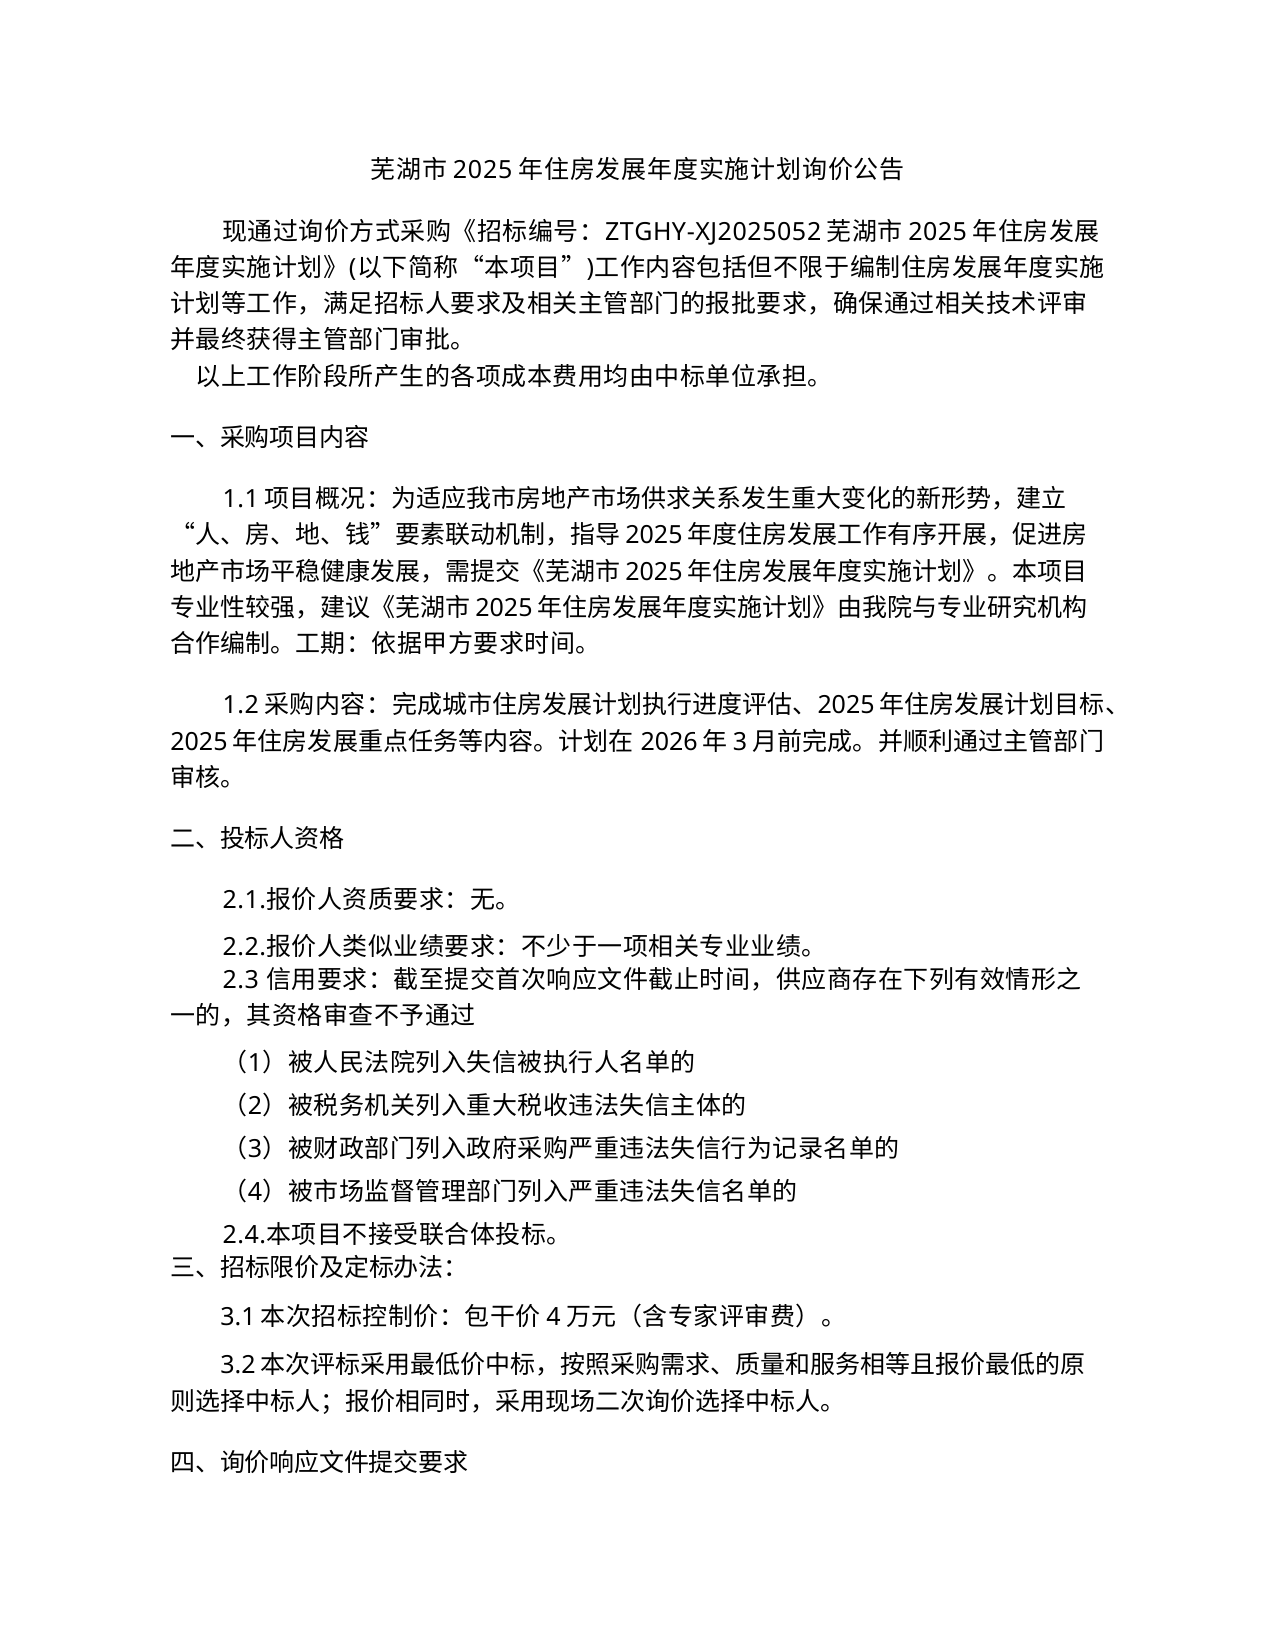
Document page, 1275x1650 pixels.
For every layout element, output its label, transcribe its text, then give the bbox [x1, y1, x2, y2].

text （2）被税务机关列入重大税收违法失信主体的 [170, 1100, 1105, 1118]
text 以上工作阶段所产生的各项成本费用均由中标单位承担。 [170, 356, 1105, 392]
text （1）被人民法院列入失信被执行人名单的 [170, 1057, 1105, 1075]
text 2.3 信用要求：截至提交首次响应文件截止时间，供应商存在下列有效情形之一的，其资格审查不予通过 [170, 959, 1105, 1032]
text 3.2本次评标采用最低价中标，按照采购需求、质量和服务相等且报价最低的原则选择中标人；报价相同时，采用现场二次询价选择中标人。 [170, 1345, 1105, 1417]
text 现通过询价方式采购《招标编号：ZTGHY-XJ2025052芜湖市2025年住房发展年度实施计划》(以下简称“本项目”)工作内容包括但不限于编制住房发展年度实施计划等工作，满足招标人要求及相关主管部门的报批要求，确保通过相关技术评审并最终获得主管部门审批。 [170, 211, 1105, 356]
text 1.2采购内容：完成城市住房发展计划执行进度评估、2025年住房发展计划目标、2025年住房发展重点任务等内容。计划在2026年3月前完成。并顺利通过主管部门审核。 [170, 685, 1105, 794]
text 2.4.本项目不接受联合体投标。 [170, 1229, 1105, 1247]
text 3.1本次招标控制价：包干价4万元（含专家评审费）。 [170, 1296, 1105, 1332]
text 1.1项目概况：为适应我市房地产市场供求关系发生重大变化的新形势，建立“人、房、地、钱”要素联动机制，指导2025年度住房发展工作有序开展，促进房地产市场平稳健康发展，需提交《芜湖市2025年住房发展年度实施计划》。本项目专业性较强，建议《芜湖市2025年住房发展年度实施计划》由我院与专业研究机构合作编制。工期：依据甲方要求时间。 [170, 479, 1105, 660]
text 芜湖市2025年住房发展年度实施计划询价公告 [170, 150, 1105, 186]
list 招标限价及定标办法： [170, 1247, 1105, 1284]
text 四、询价响应文件提交要求 [170, 1442, 1105, 1479]
text 2.2.报价人类似业绩要求：不少于一项相关专业业绩。 [170, 941, 1105, 959]
text 二、投标人资格 [170, 819, 1105, 855]
text （3）被财政部门列入政府采购严重违法失信行为记录名单的 [170, 1143, 1105, 1161]
text 一、采购项目内容 [170, 417, 1105, 454]
text （4）被市场监督管理部门列入严重违法失信名单的 [170, 1186, 1105, 1204]
text 2.1.报价人资质要求：无。 [170, 880, 1105, 916]
